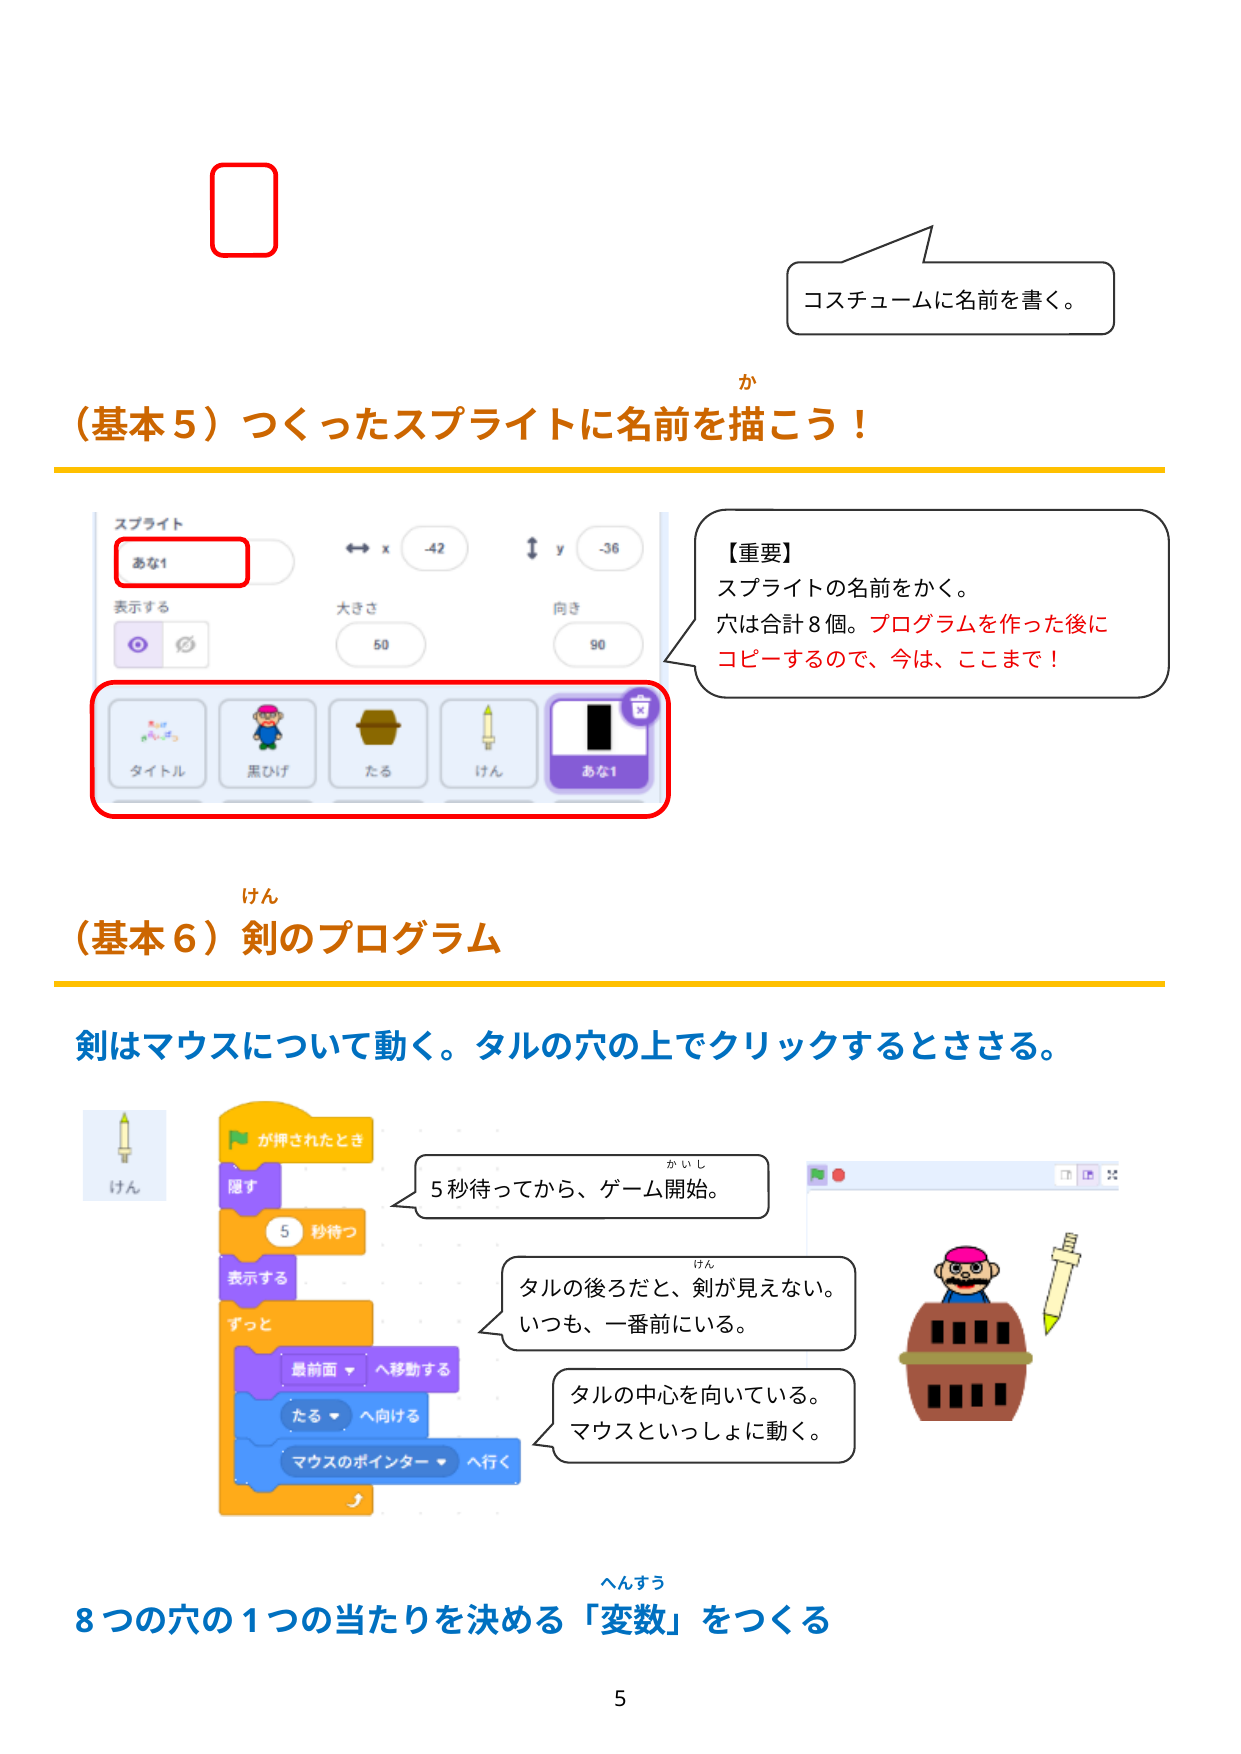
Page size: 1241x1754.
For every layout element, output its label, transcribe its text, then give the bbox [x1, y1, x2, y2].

picture [806, 1161, 1119, 1421]
picture [92, 512, 669, 693]
text （基本５）つくったスプライトに名前をこう！ [53, 352, 1165, 473]
text 剣はマウスについて動く。タルの穴の上でクリックするとささる。 [75, 1006, 1165, 1081]
text （基本６）のプログラム [53, 867, 1165, 987]
picture [82, 1110, 167, 1201]
text 8つの穴の1つの当たりを決める「」をつくる [75, 1569, 1165, 1644]
picture [95, 685, 666, 803]
picture [207, 1098, 523, 1517]
